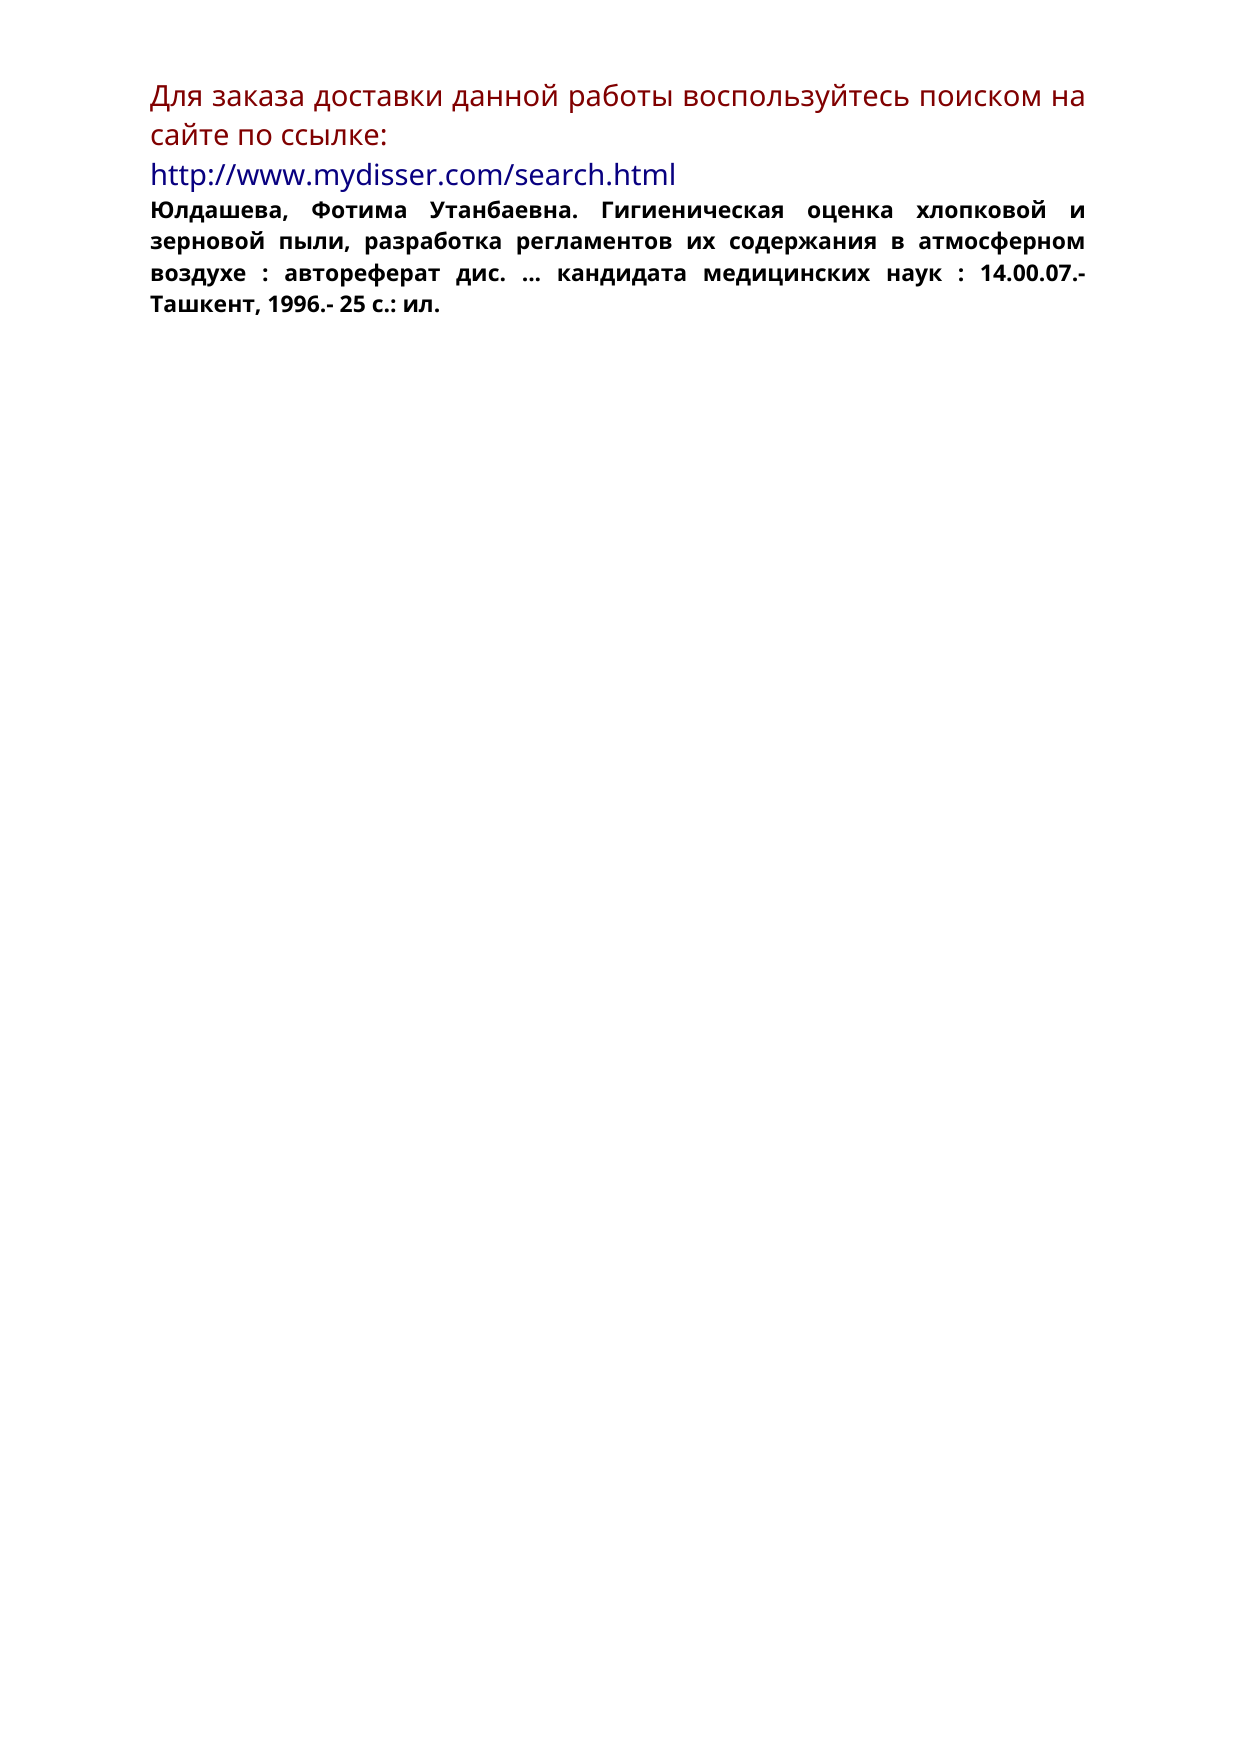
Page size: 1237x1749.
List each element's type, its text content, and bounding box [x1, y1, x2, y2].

text Юлдашева, Фотима Утанбаевна. Гигиеническая оценка хлопковой и зерновой пыли, разработка регламентов их содержания в атмосферном воздухе : автореферат дис. ... кандидата медицинских наук : 14.00.07.- Ташкент, 1996.- 25 с.: ил. [150, 194, 1086, 319]
